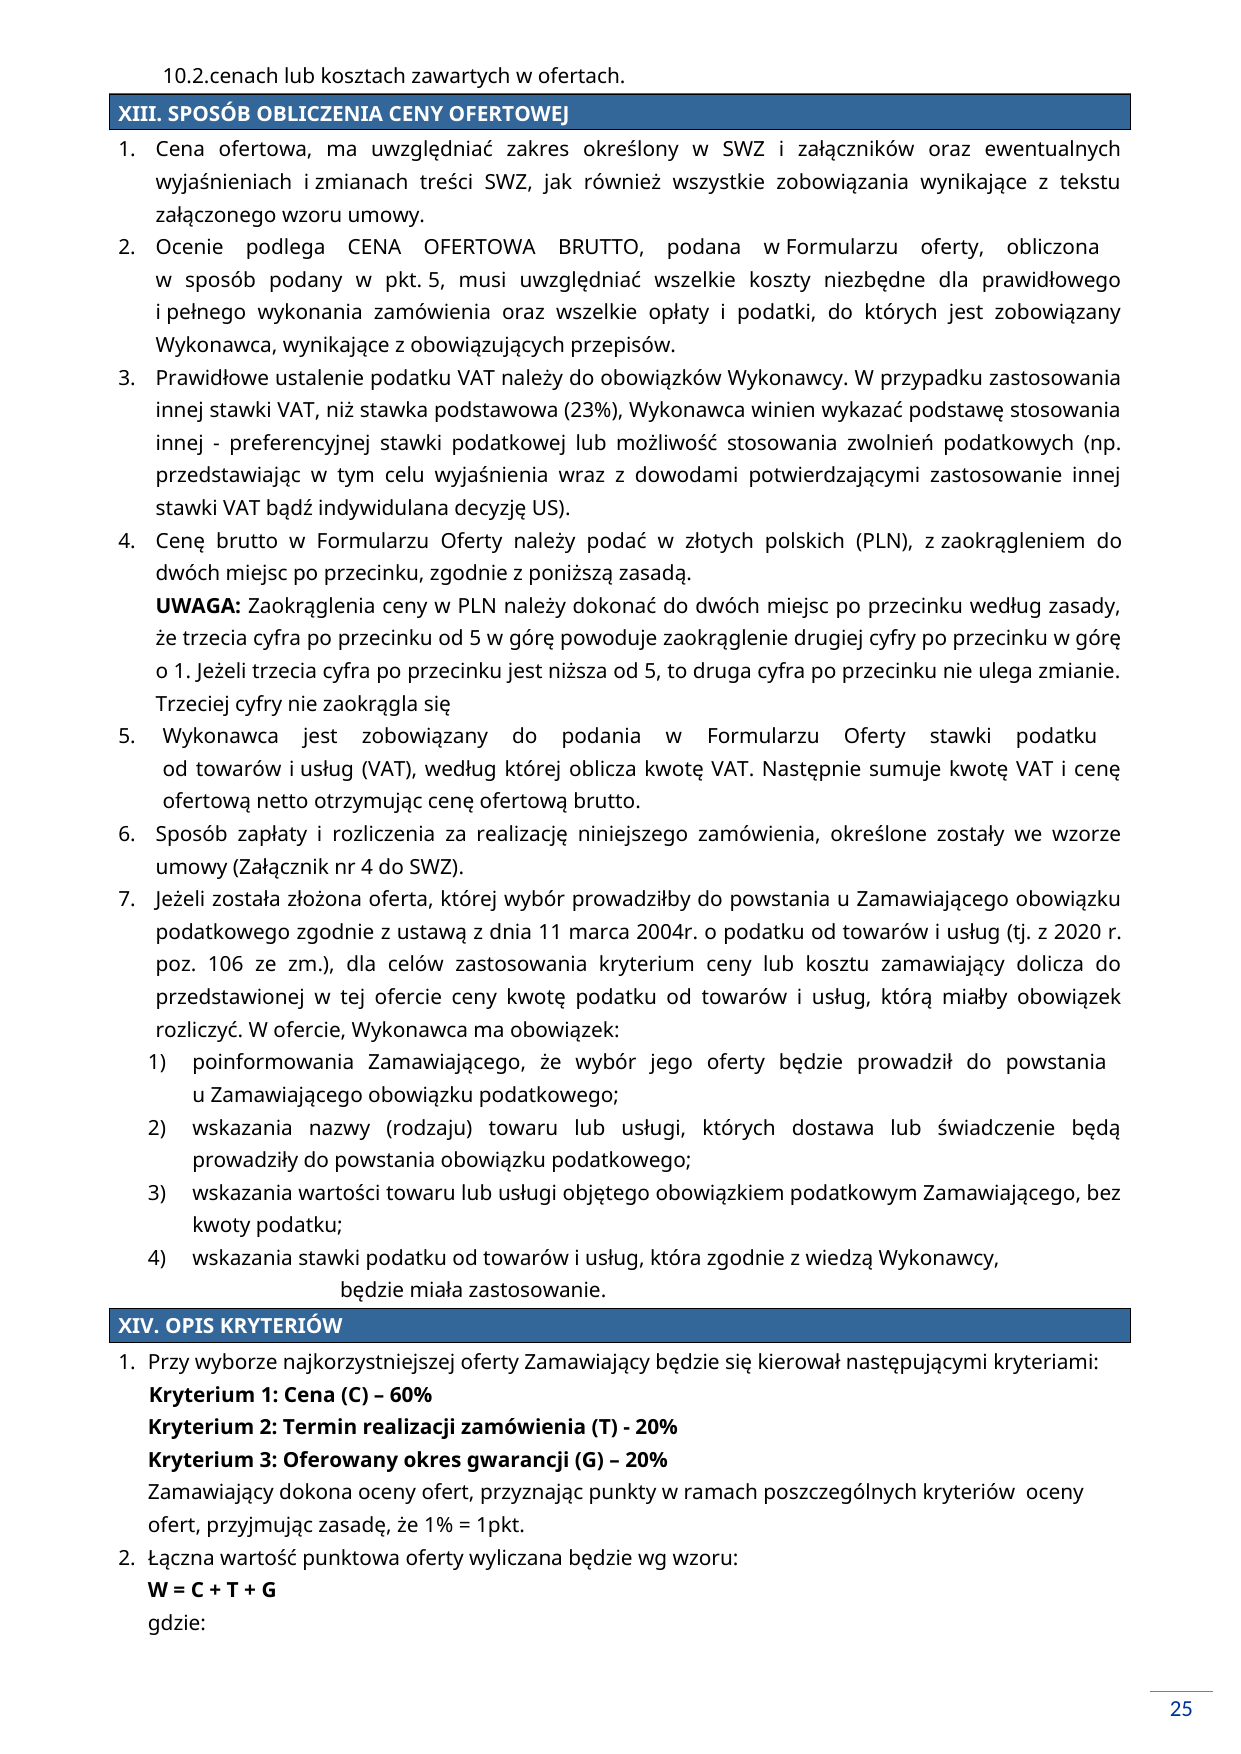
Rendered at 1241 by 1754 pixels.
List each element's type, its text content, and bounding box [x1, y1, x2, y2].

subtitle XIII. SPOSÓB OBLICZENIA CENY OFERTOWEJ [110, 95, 1130, 129]
list Cena ofertowa, ma uwzględniać zakres określony w SWZ i załączników oraz ewentualnych wyjaśnieniach i zmianach treści SWZ, jak również wszystkie zobowiązania wynikające z tekstu załączonego wzoru umowy. [118, 134, 1122, 228]
text gdzie: [148, 1608, 1122, 1636]
list UWAGA: Zaokrąglenia ceny w PLN należy dokonać do dwóch miejsc po przecinku według zasady, że trzecia cyfra po przecinku od 5 w górę powoduje zaokrąglenie drugiej cyfry po przecinku w górę o 1. Jeżeli trzecia cyfra po przecinku jest niższa od 5, to druga cyfra po przecinku nie ulega zmianie. Trzeciej cyfry nie zaokrągla się [155, 591, 1122, 717]
list Łączna wartość punktowa oferty wyliczana będzie wg wzoru: [118, 1543, 1122, 1571]
text W = C + T + G [148, 1575, 1122, 1604]
list wskazania stawki podatku od towarów i usług, która zgodnie z wiedzą Wykonawcy, będzie miała zastosowanie. [148, 1243, 1122, 1304]
text Zamawiający dokona oceny ofert, przyznając punkty w ramach poszczególnych kryteriów oceny ofert, przyjmując zasadę, że 1% = 1pkt. [148, 1477, 1122, 1538]
list wskazania nazwy (rodzaju) towaru lub usługi, których dostawa lub świadczenie będą prowadziły do powstania obowiązku podatkowego; [148, 1113, 1122, 1174]
text Kryterium 2: Termin realizacji zamówienia (T) - 20% [148, 1412, 1122, 1441]
list Wykonawca jest zobowiązany do podania w Formularzu Oferty stawki podatku od towarów i usług (VAT), według której oblicza kwotę VAT. Następnie sumuje kwotę VAT i cenę ofertową netto otrzymując cenę ofertową brutto. [118, 721, 1122, 815]
list Przy wyborze najkorzystniejszej oferty Zamawiający będzie się kierował następującymi kryteriami: [118, 1347, 1122, 1376]
list poinformowania Zamawiającego, że wybór jego oferty będzie prowadził do powstania u Zamawiającego obowiązku podatkowego; [148, 1047, 1122, 1108]
list Ocenie podlega CENA OFERTOWA BRUTTO, podana w Formularzu oferty, obliczona w sposób podany w pkt. 5, musi uwzględniać wszelkie koszty niezbędne dla prawidłowego i pełnego wykonania zamówienia oraz wszelkie opłaty i podatki, do których jest zobowiązany Wykonawca, wynikające z obowiązujących przepisów. [118, 232, 1122, 358]
text Kryterium 3: Oferowany okres gwarancji (G) – 20% [148, 1445, 1122, 1473]
list Prawidłowe ustalenie podatku VAT należy do obowiązków Wykonawcy. W przypadku zastosowania innej stawki VAT, niż stawka podstawowa (23%), Wykonawca winien wykazać podstawę stosowania innej - preferencyjnej stawki podatkowej lub możliwość stosowania zwolnień podatkowych (np. przedstawiając w tym celu wyjaśnienia wraz z dowodami potwierdzającymi zastosowanie innej stawki VAT bądź indywidulana decyzję US). [118, 363, 1122, 522]
subtitle XIV. OPIS KRYTERIÓW [110, 1309, 1130, 1342]
text Kryterium 1: Cena (C) – 60% [149, 1380, 1122, 1408]
list Sposób zapłaty i rozliczenia za realizację niniejszego zamówienia, określone zostały we wzorze umowy (Załącznik nr 4 do SWZ). [118, 819, 1122, 880]
list wskazania wartości towaru lub usługi objętego obowiązkiem podatkowym Zamawiającego, bez kwoty podatku; [148, 1178, 1122, 1239]
list Jeżeli została złożona oferta, której wybór prowadziłby do powstania u Zamawiającego obowiązku podatkowego zgodnie z ustawą z dnia 11 marca 2004r. o podatku od towarów i usług (tj. z 2020 r. poz. 106 ze zm.), dla celów zastosowania kryterium ceny lub kosztu zamawiający dolicza do przedstawionej w tej ofercie ceny kwotę podatku od towarów i usług, którą miałby obowiązek rozliczyć. W ofercie, Wykonawca ma obowiązek: [118, 884, 1122, 1043]
text 10.2.cenach lub kosztach zawartych w ofertach. [162, 61, 1122, 89]
list Cenę brutto w Formularzu Oferty należy podać w złotych polskich (PLN), z zaokrągleniem do dwóch miejsc po przecinku, zgodnie z poniższą zasadą. [118, 526, 1122, 587]
